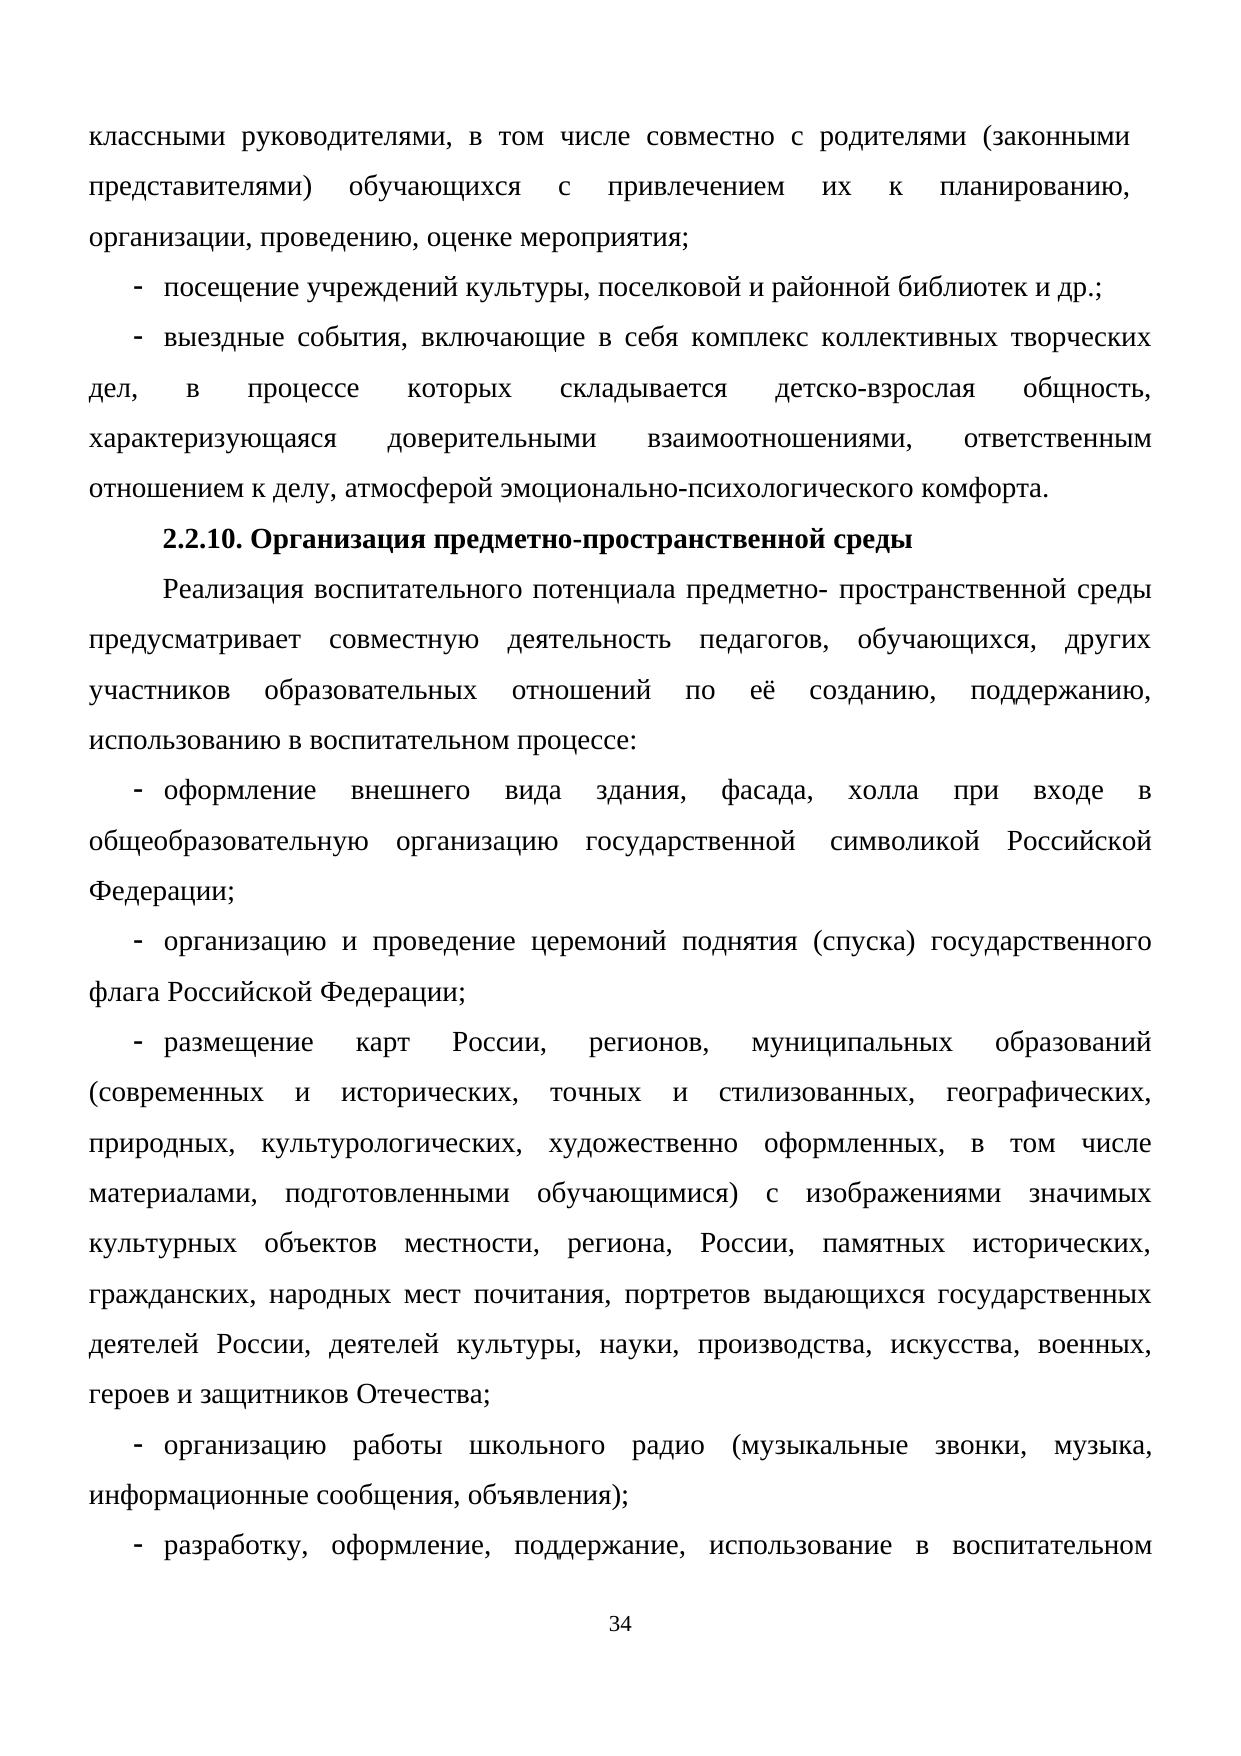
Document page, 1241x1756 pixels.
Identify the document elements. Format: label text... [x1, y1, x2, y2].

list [89, 1527, 1152, 1561]
list организацию и проведение церемоний поднятия (спуска) государственного флага Российской Федерации; [89, 923, 1152, 1007]
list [89, 118, 1130, 252]
list размещение карт России, регионов, муниципальных образований (современных и исторических, точных и стилизованных, географических, природных, культурологических, художественно оформленных, в том числе материалами, подготовленными обучающимися) с изображениями значимых культурных объектов местности, региона, России, памятных исторических, гражданских, народных мест почитания, портретов выдающихся государственных деятелей России, деятелей культуры, науки, производства, искусства, военных, героев и защитников Отечества; [89, 1024, 1152, 1410]
list посещение учреждений культуры, поселковой и районной библиотек и др.; [89, 269, 1130, 303]
subtitle 2.2.10. Организация предметно-пространственной среды [162, 521, 1152, 554]
list выездные события, включающие в себя комплекс коллективных творческих дел, в процессе которых складывается детско-взрослая общность, характеризующаяся доверительными взаимоотношениями, ответственным отношением к делу, атмосферой эмоционально-психологического комфорта. [89, 319, 1152, 504]
list оформление внешнего вида здания, фасада, холла при входе в общеобразовательную организацию государственной символикой Российской Федерации; [89, 772, 1152, 907]
text Реализация воспитательного потенциала предметно- пространственной среды предусматривает совместную деятельность педагогов, обучающихся, других участников образовательных отношений по её созданию, поддержанию, использованию в воспитательном процессе: [89, 571, 1152, 756]
list организацию работы школьного радио (музыкальные звонки, музыка, информационные сообщения, объявления); [89, 1427, 1152, 1511]
